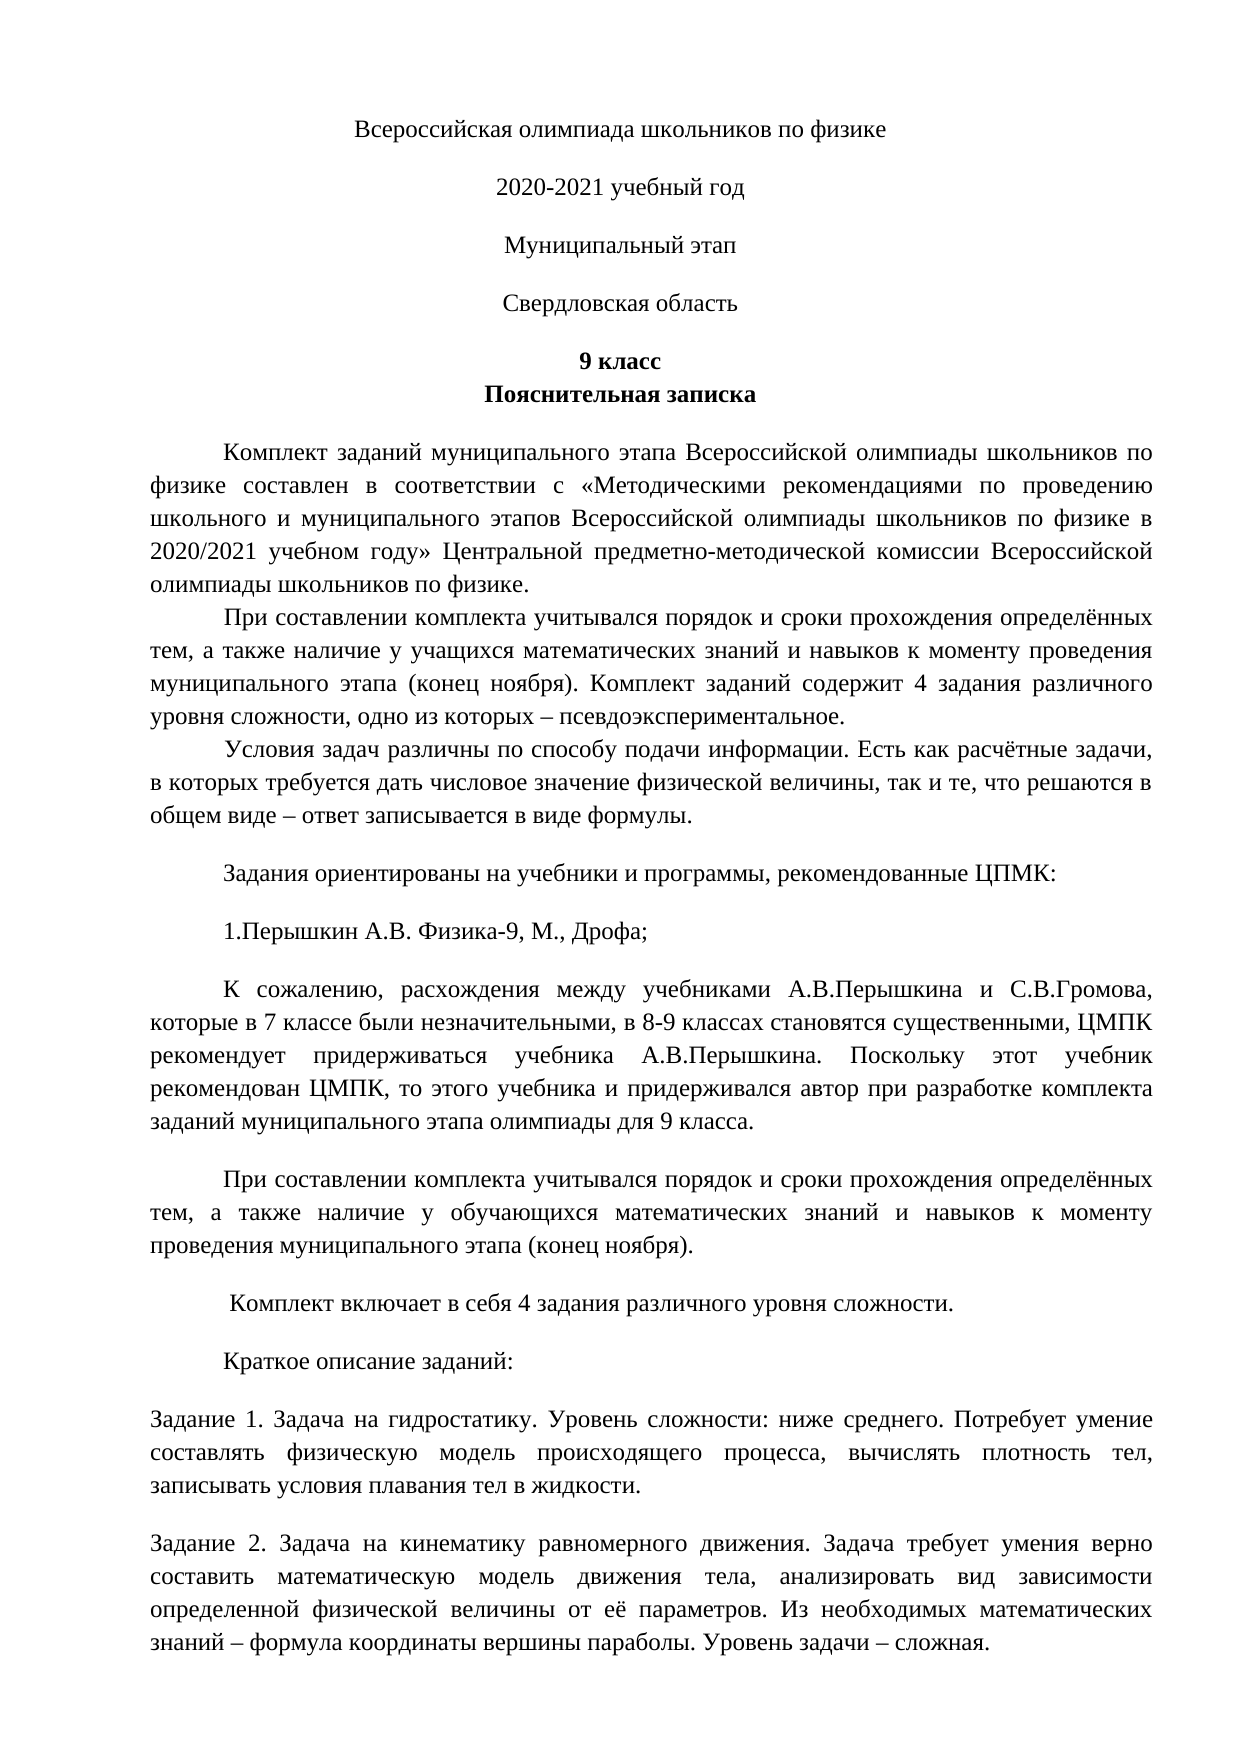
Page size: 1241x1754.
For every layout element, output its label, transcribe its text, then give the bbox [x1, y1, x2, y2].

text Задание 1. Задача на гидростатику. Уровень сложности: ниже среднего. Потребует умение составлять физическую модель происходящего процесса, вычислять плотность тел, записывать условия плавания тел в жидкости. [150, 1404, 1154, 1499]
text Муниципальный этап [150, 230, 1090, 258]
text При составлении комплекта учитывался порядок и сроки прохождения определённых тем, а также наличие у учащихся математических знаний и навыков к моменту проведения муниципального этапа (конец ноября). Комплект заданий содержит 4 задания различного уровня сложности, одно из которых – псевдоэкспериментальное. [150, 602, 1154, 730]
text Комплект заданий муниципального этапа Всероссийской олимпиады школьников по физике составлен в соответствии с «Методическими рекомендациями по проведению школьного и муниципального этапов Всероссийской олимпиады школьников по физике в 2020/2021 учебном году» Центральной предметно-методической комиссии Всероссийской олимпиады школьников по физике. [150, 437, 1154, 598]
text Краткое описание заданий: [150, 1346, 1154, 1375]
text Свердловская область [150, 288, 1090, 316]
text Всероссийская олимпиада школьников по физике [150, 114, 1090, 142]
text 1.Перышкин А.В. Физика-9, М., Дрофа; [150, 916, 1154, 945]
text Задание 2. Задача на кинематику равномерного движения. Задача требует умения верно составить математическую модель движения тела, анализировать вид зависимости определенной физической величины от её параметров. Из необходимых математических знаний – формула координаты вершины параболы. Уровень задачи – сложная. [150, 1528, 1154, 1656]
text Задания ориентированы на учебники и программы, рекомендованные ЦПМК: [150, 858, 1154, 887]
text 9 класс [150, 346, 1090, 374]
text К сожалению, расхождения между учебниками А.В.Перышкина и С.В.Громова, которые в 7 классе были незначительными, в 8-9 классах становятся существенными, ЦМПК рекомендует придерживаться учебника А.В.Перышкина. Поскольку этот учебник рекомендован ЦМПК, то этого учебника и придерживался автор при разработке комплекта заданий муниципального этапа олимпиады для 9 класса. [150, 974, 1154, 1135]
text Условия задач различны по способу подачи информации. Есть как расчётные задачи, в которых требуется дать числовое значение физической величины, так и те, что решаются в общем виде – ответ записывается в виде формулы. [150, 734, 1154, 829]
text Комплект включает в себя 4 задания различного уровня сложности. [150, 1288, 1154, 1317]
text 2020-2021 учебный год [150, 172, 1090, 200]
text При составлении комплекта учитывался порядок и сроки прохождения определённых тем, а также наличие у обучающихся математических знаний и навыков к моменту проведения муниципального этапа (конец ноября). [150, 1164, 1154, 1259]
text Пояснительная записка [150, 379, 1090, 407]
